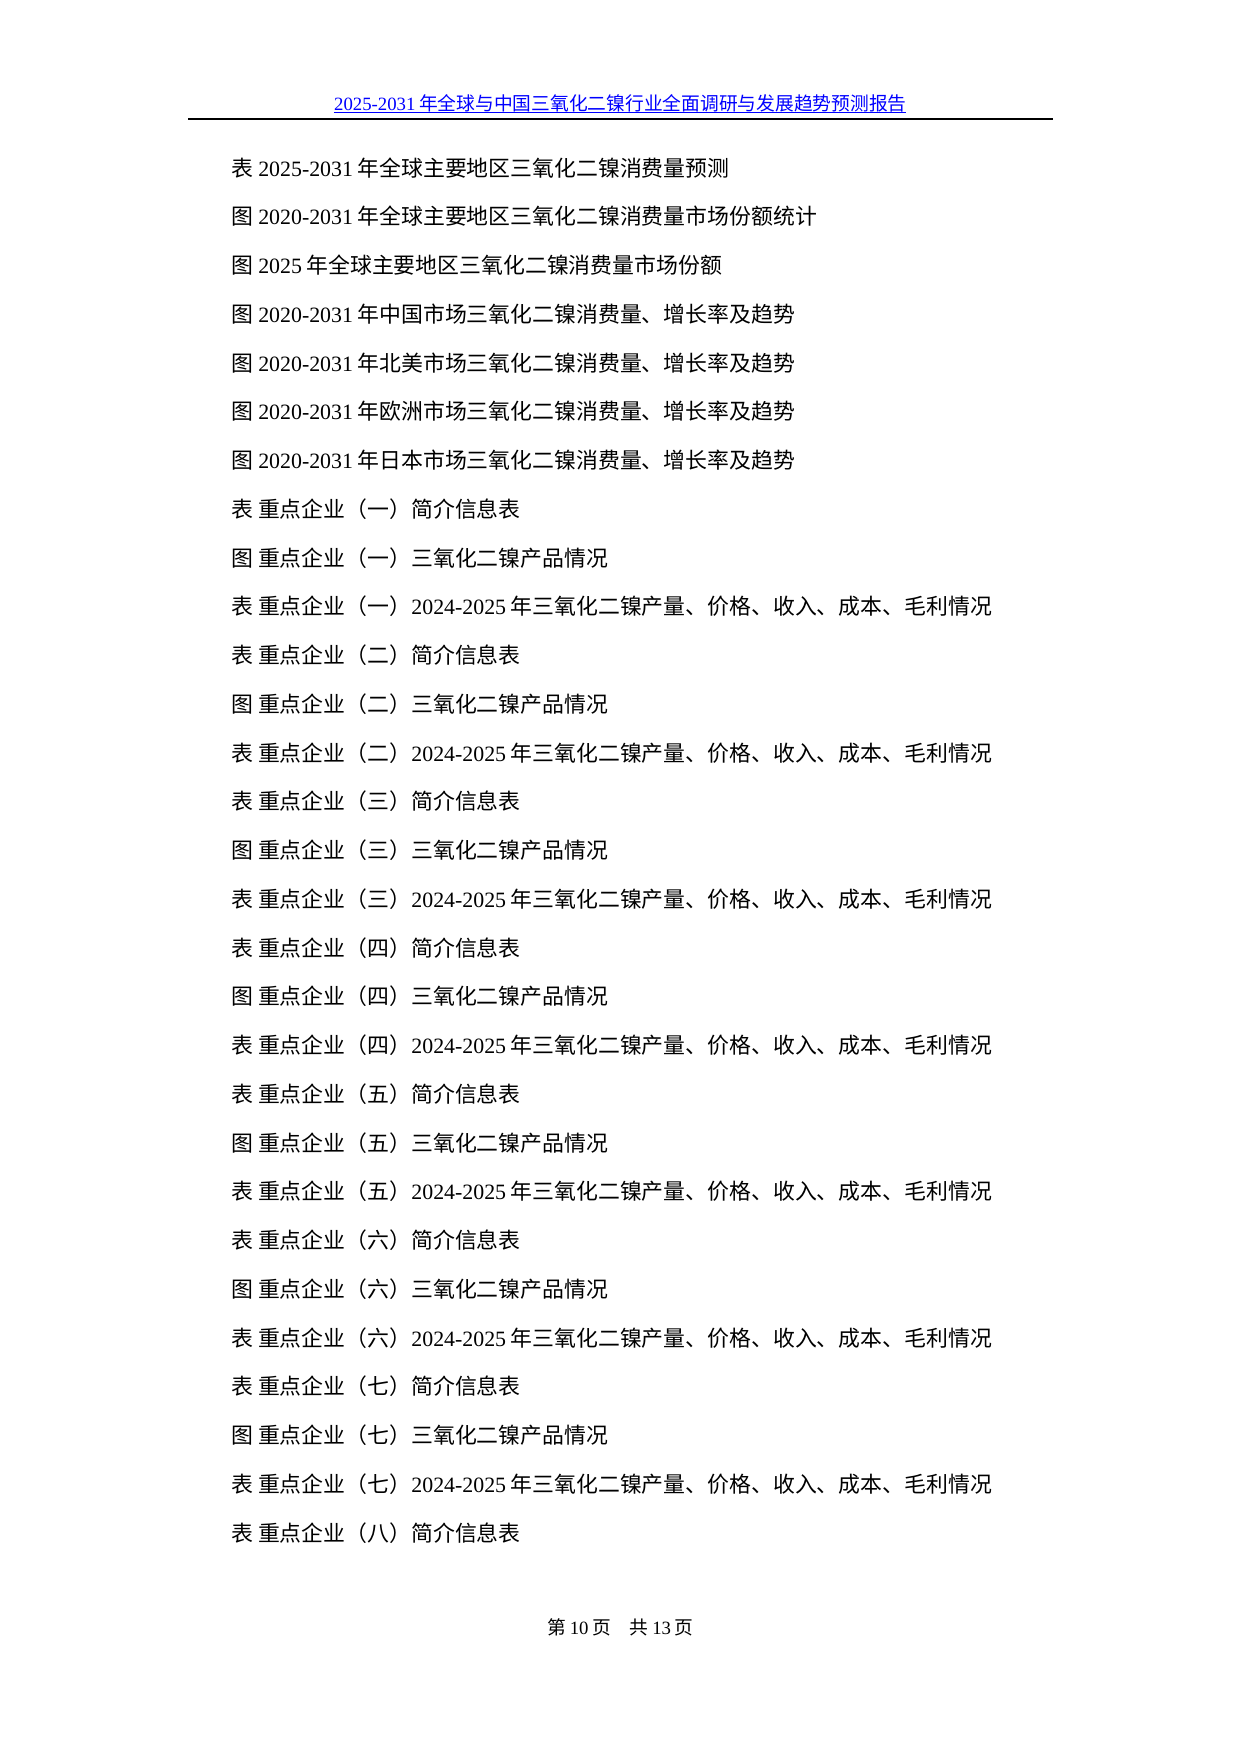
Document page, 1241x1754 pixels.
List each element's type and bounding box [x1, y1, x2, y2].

text [187, 150, 1053, 1548]
